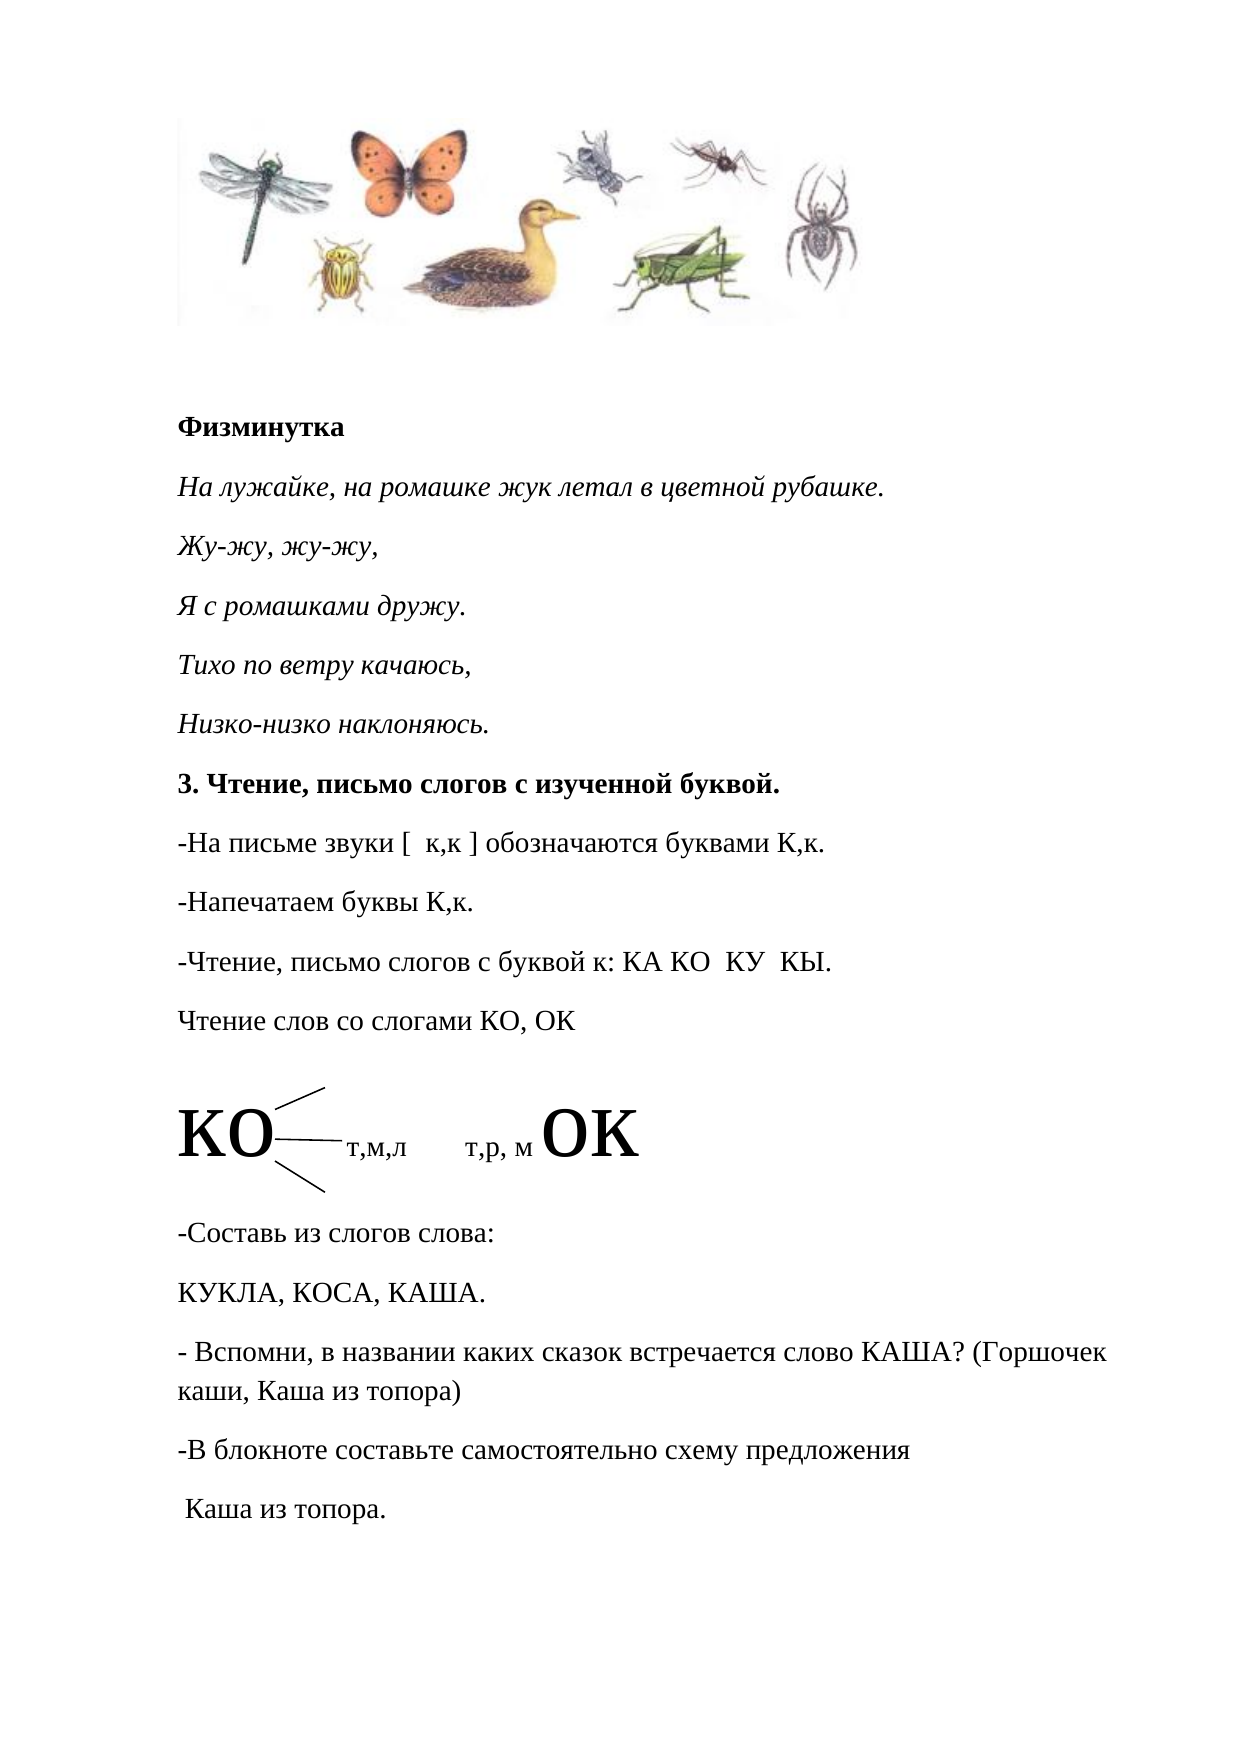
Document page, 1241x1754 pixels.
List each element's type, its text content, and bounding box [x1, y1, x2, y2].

picture [177, 118, 878, 326]
text -Напечатаем буквы К,к. [177, 884, 1152, 918]
text 3. Чтение, письмо слогов с изученной буквой. [177, 766, 1152, 799]
text КУКЛА, КОСА, КАША. [177, 1275, 1152, 1308]
text ко т,м,л т,р, м ок [177, 1063, 1152, 1178]
text Чтение слов со слогами КО, ОК [177, 1003, 1152, 1037]
text Тихо по ветру качаюсь, [177, 647, 1152, 681]
text Физминутка [177, 409, 1152, 443]
text На лужайке, на ромашке жук летал в цветной рубашке. [177, 469, 1152, 502]
text Жу-жу, жу-жу, [177, 528, 1152, 562]
text Низко-низко наклоняюсь. [177, 706, 1152, 740]
text Каша из топора. [177, 1492, 1152, 1525]
text Я с ромашками дружу. [177, 588, 1152, 621]
text -Чтение, письмо слогов с буквой к: КА КО КУ КЫ. [177, 944, 1152, 977]
text - Вспомни, в названии каких сказок встречается слово КАША? (Горшочек каши, Каша из топора) [177, 1334, 1152, 1406]
text -В блокноте составьте самостоятельно схему предложения [177, 1432, 1152, 1466]
text -Составь из слогов слова: [177, 1216, 1152, 1249]
text -На письме звуки [ к,к ] обозначаются буквами К,к. [177, 825, 1152, 859]
